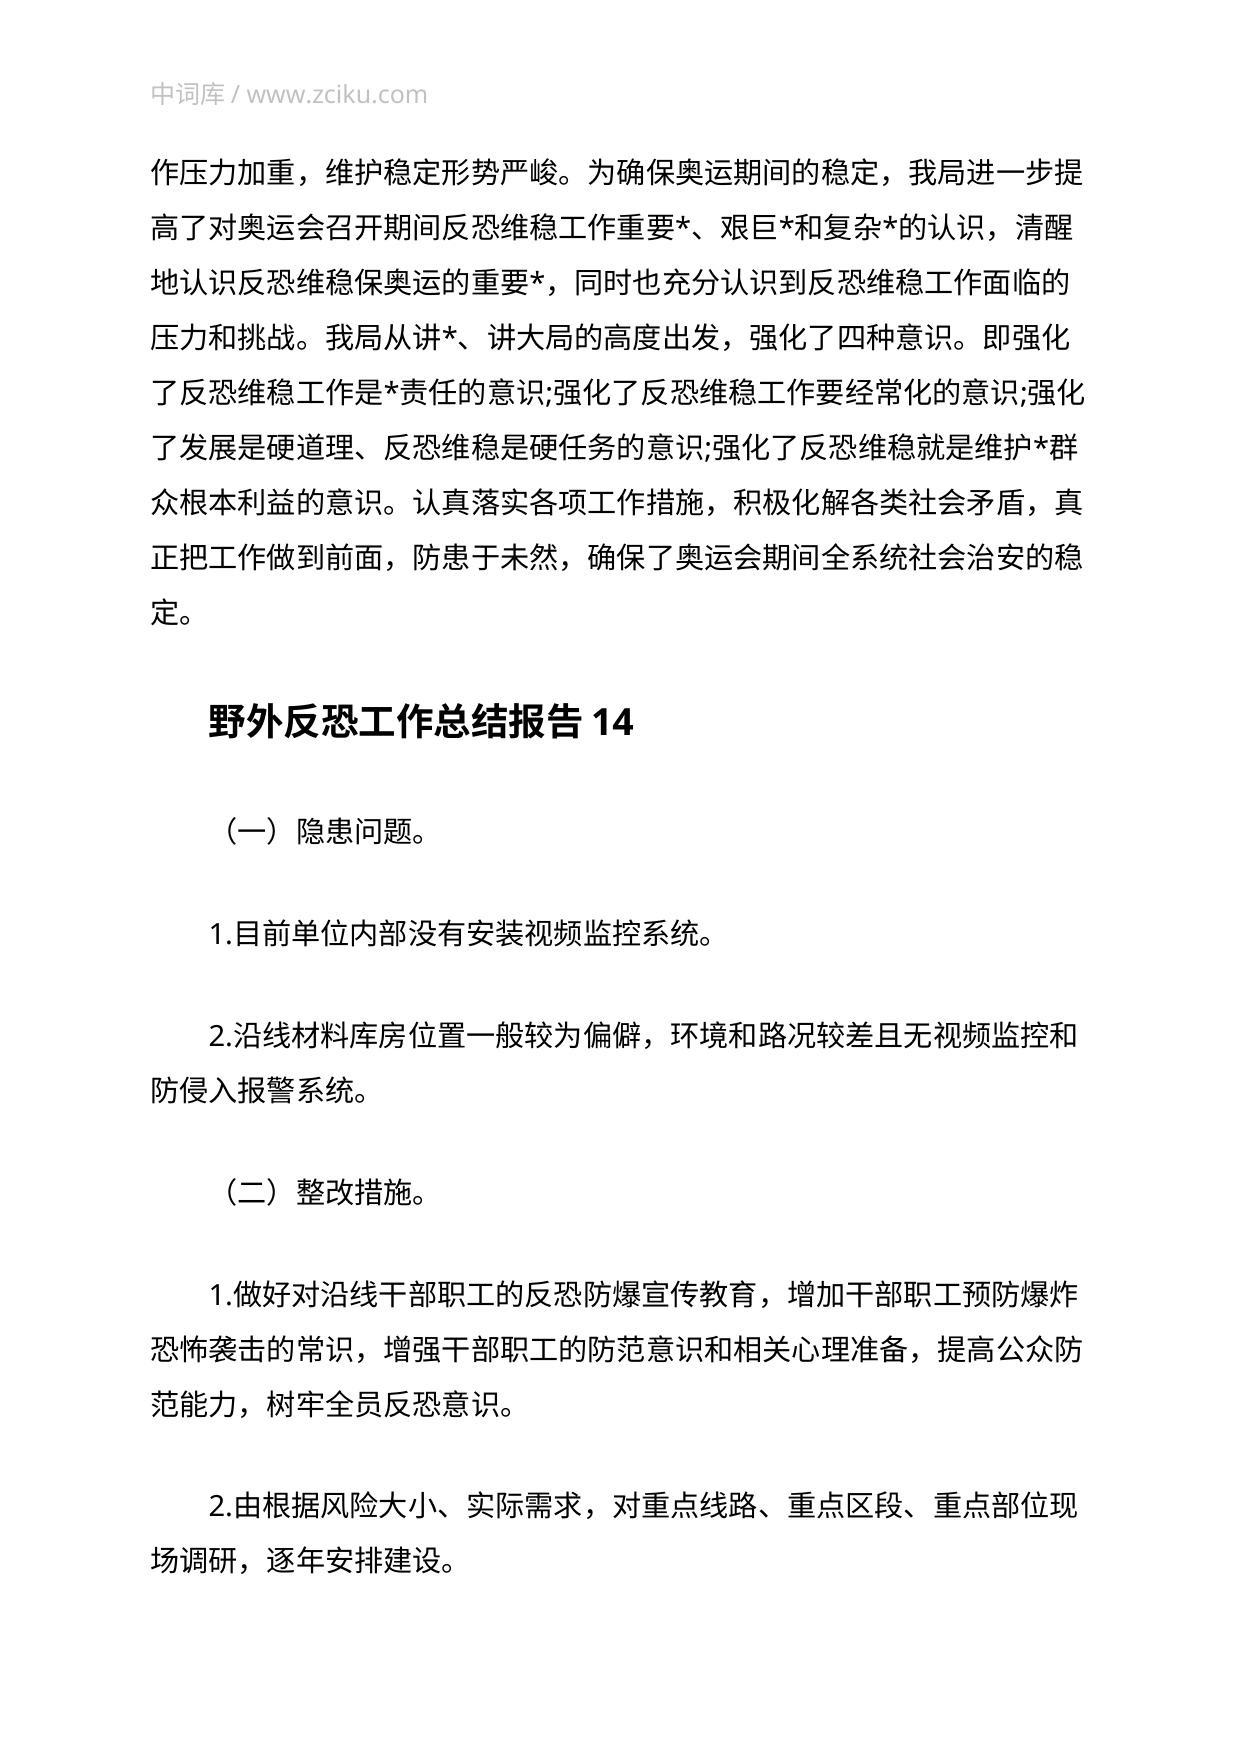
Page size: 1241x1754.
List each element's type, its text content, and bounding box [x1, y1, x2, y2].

text 野外反恐工作总结报告14 [150, 691, 1090, 746]
text （一）隐患问题。 [150, 809, 1090, 851]
text 1.做好对沿线干部职工的反恐防爆宣传教育，增加干部职工预防爆炸恐怖袭击的常识，增强干部职工的防范意识和相关心理准备，提高公众防范能力，树牢全员反恐意识。 [150, 1271, 1090, 1423]
text 1.目前单位内部没有安装视频监控系统。 [150, 911, 1090, 953]
text （二）整改措施。 [150, 1169, 1090, 1212]
text 2.沿线材料库房位置一般较为偏僻，环境和路况较差且无视频监控和防侵入报警系统。 [150, 1013, 1090, 1110]
text 2.由根据风险大小、实际需求，对重点线路、重点区段、重点部位现场调研，逐年安排建设。 [150, 1483, 1090, 1580]
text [150, 150, 1090, 632]
